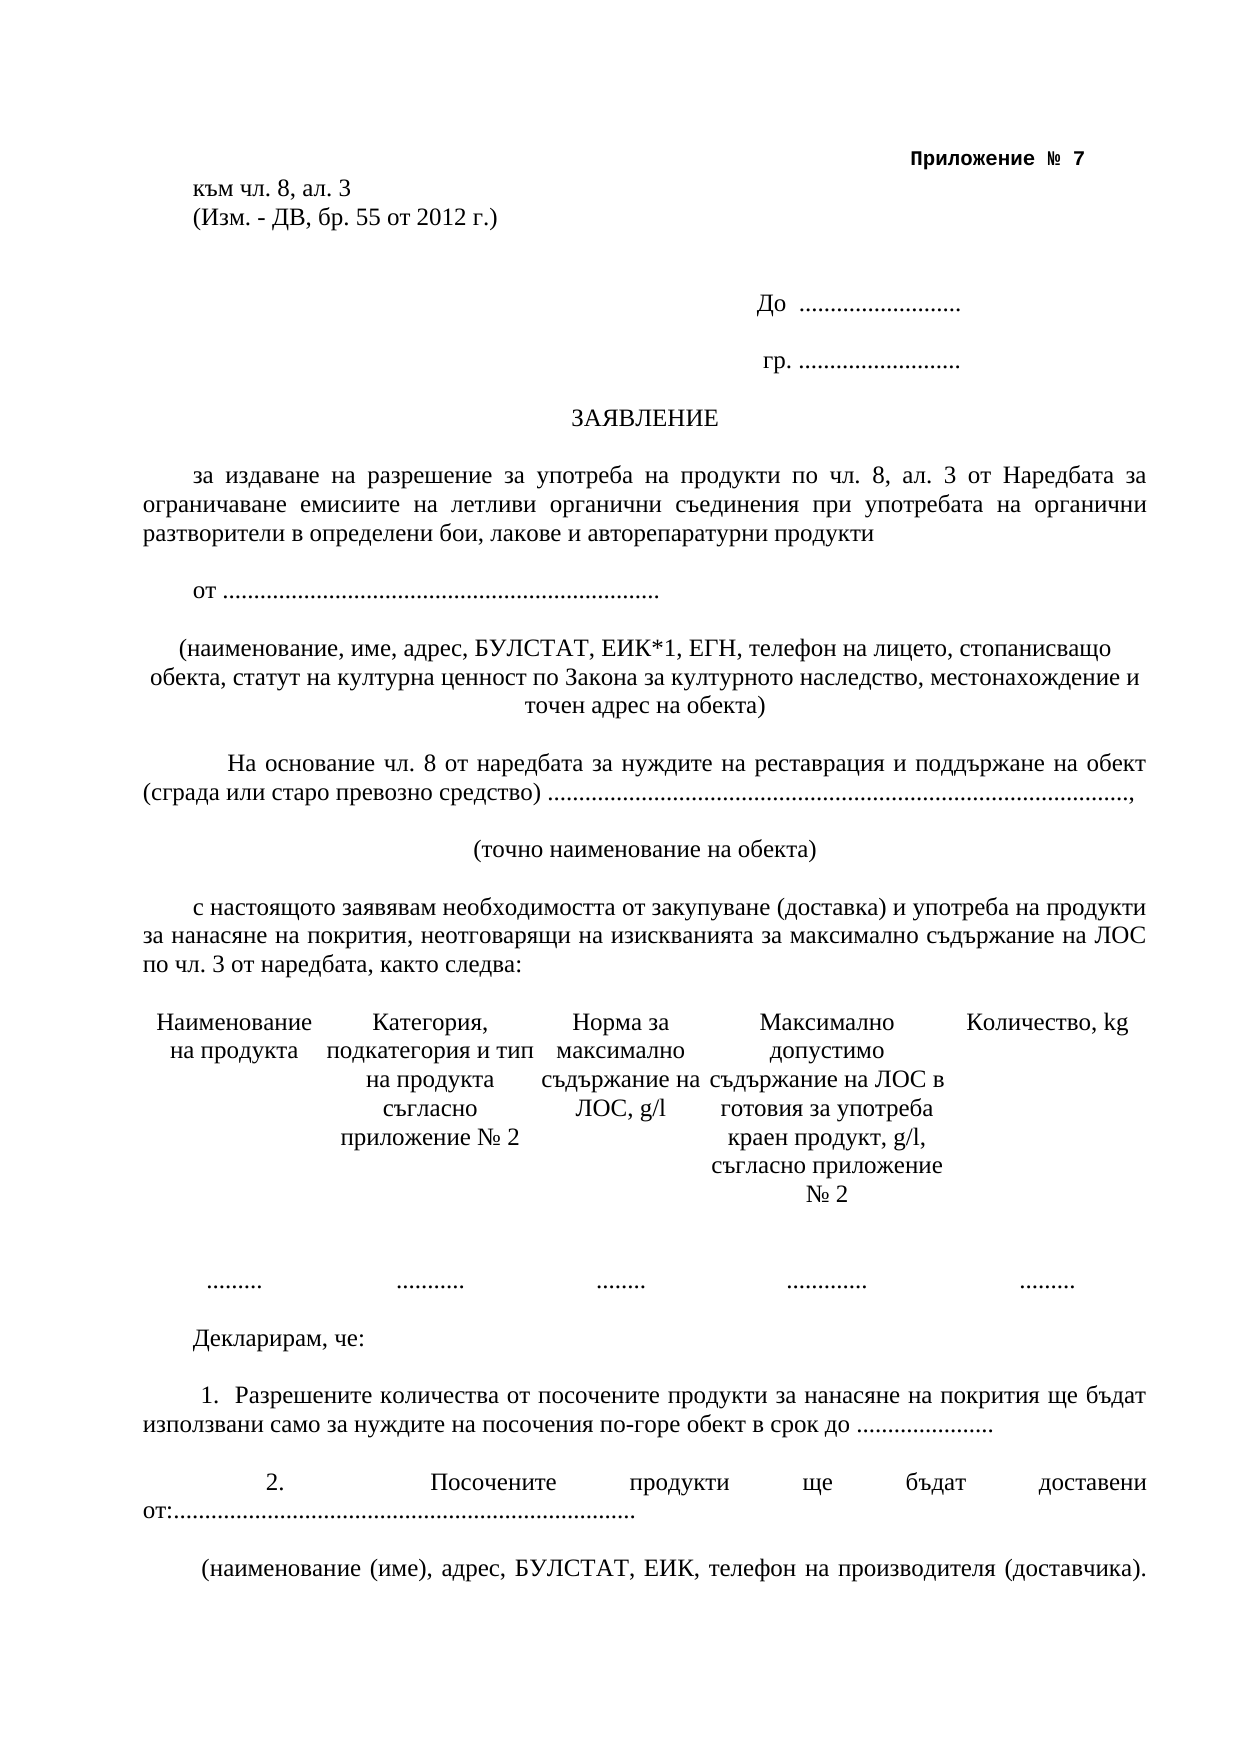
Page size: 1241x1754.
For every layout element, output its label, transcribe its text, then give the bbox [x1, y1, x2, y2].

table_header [141, 171, 1157, 1583]
text Приложение № 7 [148, 148, 1093, 171]
